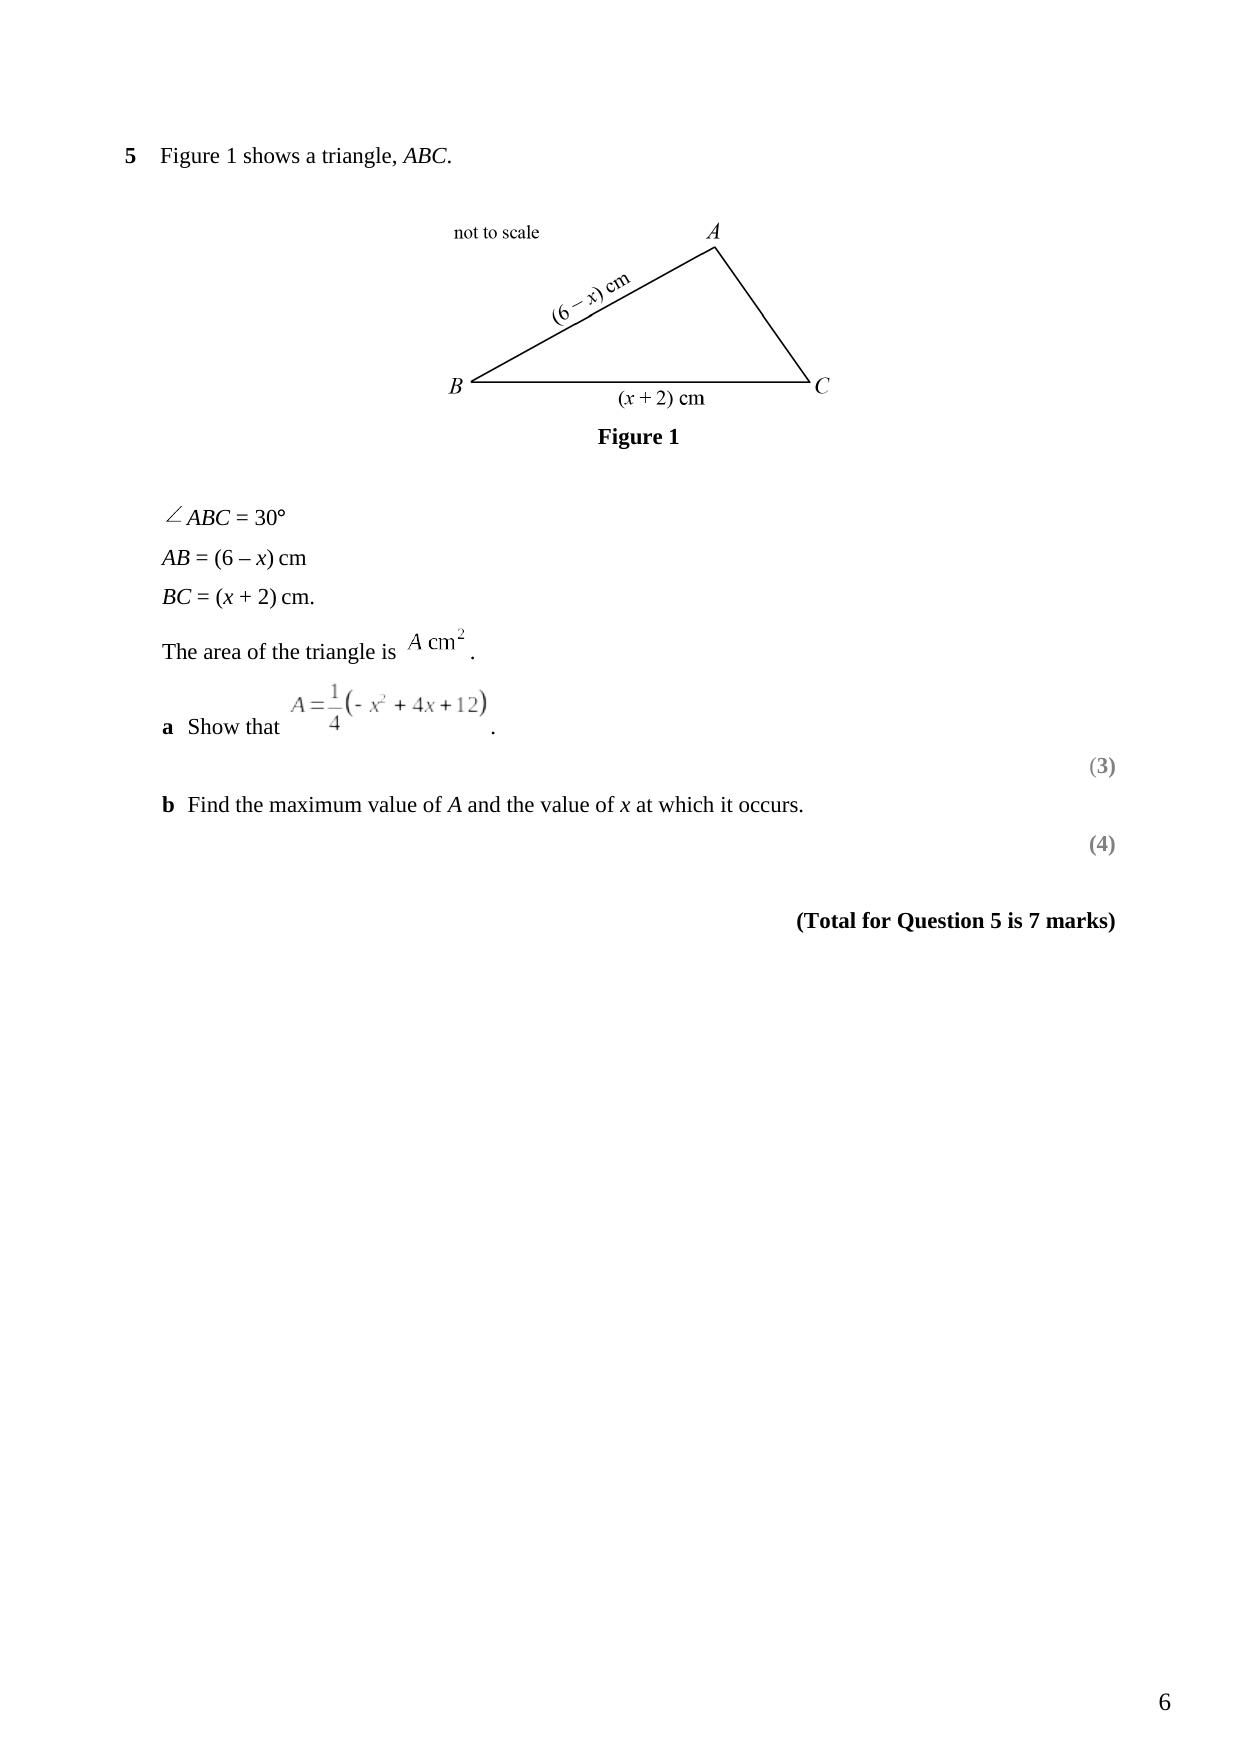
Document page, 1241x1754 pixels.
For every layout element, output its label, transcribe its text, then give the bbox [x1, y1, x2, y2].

text (Total for Question 5 is 7 marks) [195, 907, 1116, 934]
text ABC = 30° [162, 501, 1116, 532]
text The area of the triangle is . [162, 622, 1116, 664]
text (3) [162, 752, 1116, 778]
text Figure 1 [162, 423, 1116, 449]
text (4) [162, 830, 1116, 856]
text b Find the maximum value of A and the value of x at which it occurs. [162, 791, 1116, 817]
text a Show that . [162, 677, 1116, 739]
picture [448, 220, 830, 411]
text 5 Figure 1 shows a triangle, ABC. [124, 142, 1116, 169]
text AB = (6 – x) cm [162, 544, 1116, 570]
text BC = (x + 2) cm. [162, 583, 1116, 609]
